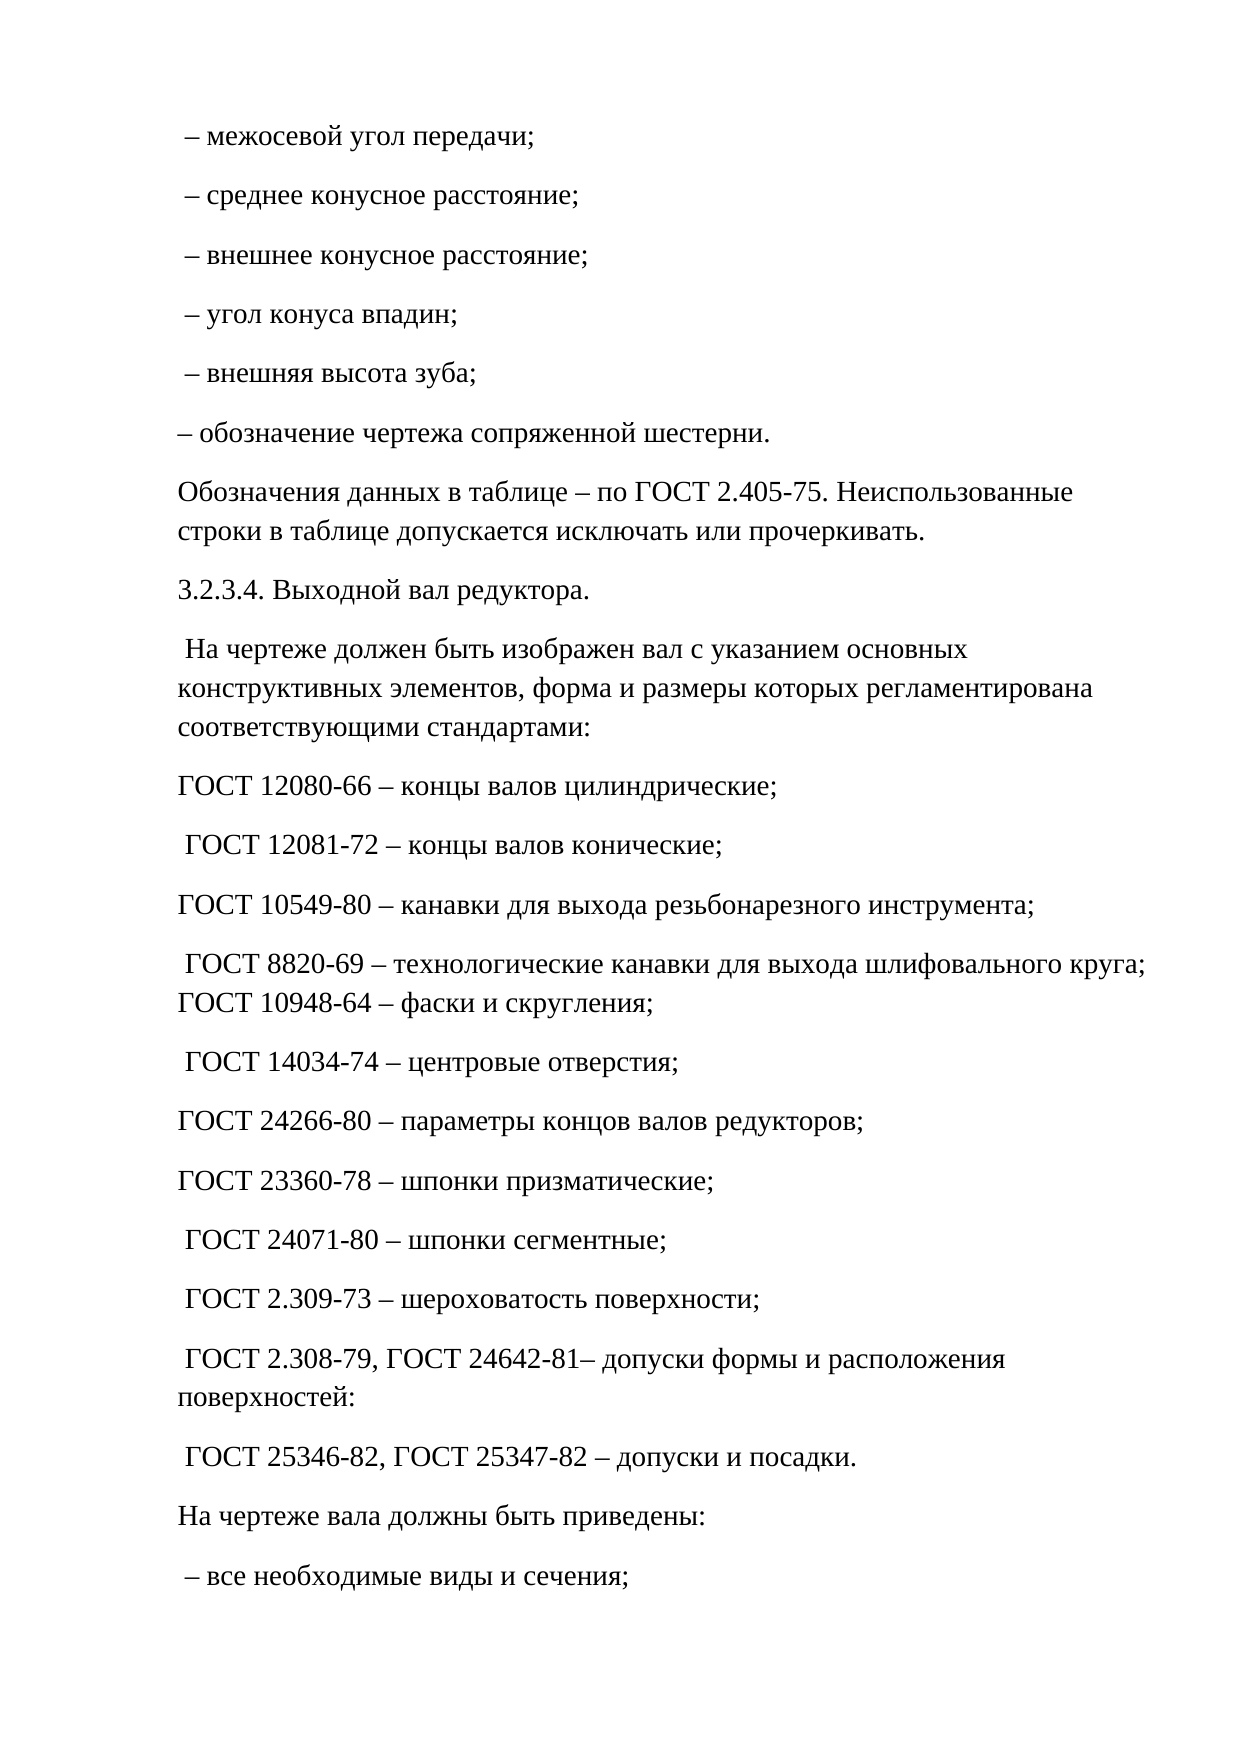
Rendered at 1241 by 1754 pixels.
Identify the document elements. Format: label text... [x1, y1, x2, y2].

text ГОСТ 23360-78 – шпонки призматические; [177, 1163, 1152, 1196]
text На чертеже вала должны быть приведены: [177, 1498, 1152, 1532]
text – среднее конусное расстояние; [177, 177, 1152, 211]
text Обозначения данных в таблице – по ГОСТ 2.405-75. Неиспользованные строки в таблице допускается исключать или прочеркивать. [177, 474, 1152, 546]
text ГОСТ 2.308-79, ГОСТ 24642-81– допуски формы и расположения поверхностей: [177, 1341, 1152, 1413]
text ГОСТ 12081-72 – концы валов конические; [177, 827, 1152, 861]
text – внешнее конусное расстояние; [177, 237, 1152, 270]
text ГОСТ 24071-80 – шпонки сегментные; [177, 1222, 1152, 1256]
text ГОСТ 25346-82, ГОСТ 25347-82 – допуски и посадки. [177, 1439, 1152, 1472]
text – угол конуса впадин; [177, 296, 1152, 330]
text 3.2.3.4. Выходной вал редуктора. [177, 572, 1152, 606]
text – внешняя высота зуба; [177, 356, 1152, 389]
text ГОСТ 10549-80 – канавки для выхода резьбонарезного инструмента; [177, 887, 1152, 920]
text ГОСТ 14034-74 – центровые отверстия; [177, 1044, 1152, 1078]
text – обозначение чертежа сопряженной шестерни. [177, 415, 1152, 448]
text ГОСТ 8820-69 – технологические канавки для выхода шлифовального круга; ГОСТ 10948-64 – фаски и скругления; [177, 946, 1152, 1018]
text На чертеже должен быть изображен вал с указанием основных конструктивных элементов, форма и размеры которых регламентирована соответствующими стандартами: [177, 632, 1152, 742]
text ГОСТ 12080-66 – концы валов цилиндрические; [177, 768, 1152, 802]
text ГОСТ 2.309-73 – шероховатость поверхности; [177, 1282, 1152, 1315]
text – межосевой угол передачи; [177, 118, 1152, 152]
text ГОСТ 24266-80 – параметры концов валов редукторов; [177, 1103, 1152, 1137]
text – все необходимые виды и сечения; [177, 1558, 1152, 1591]
